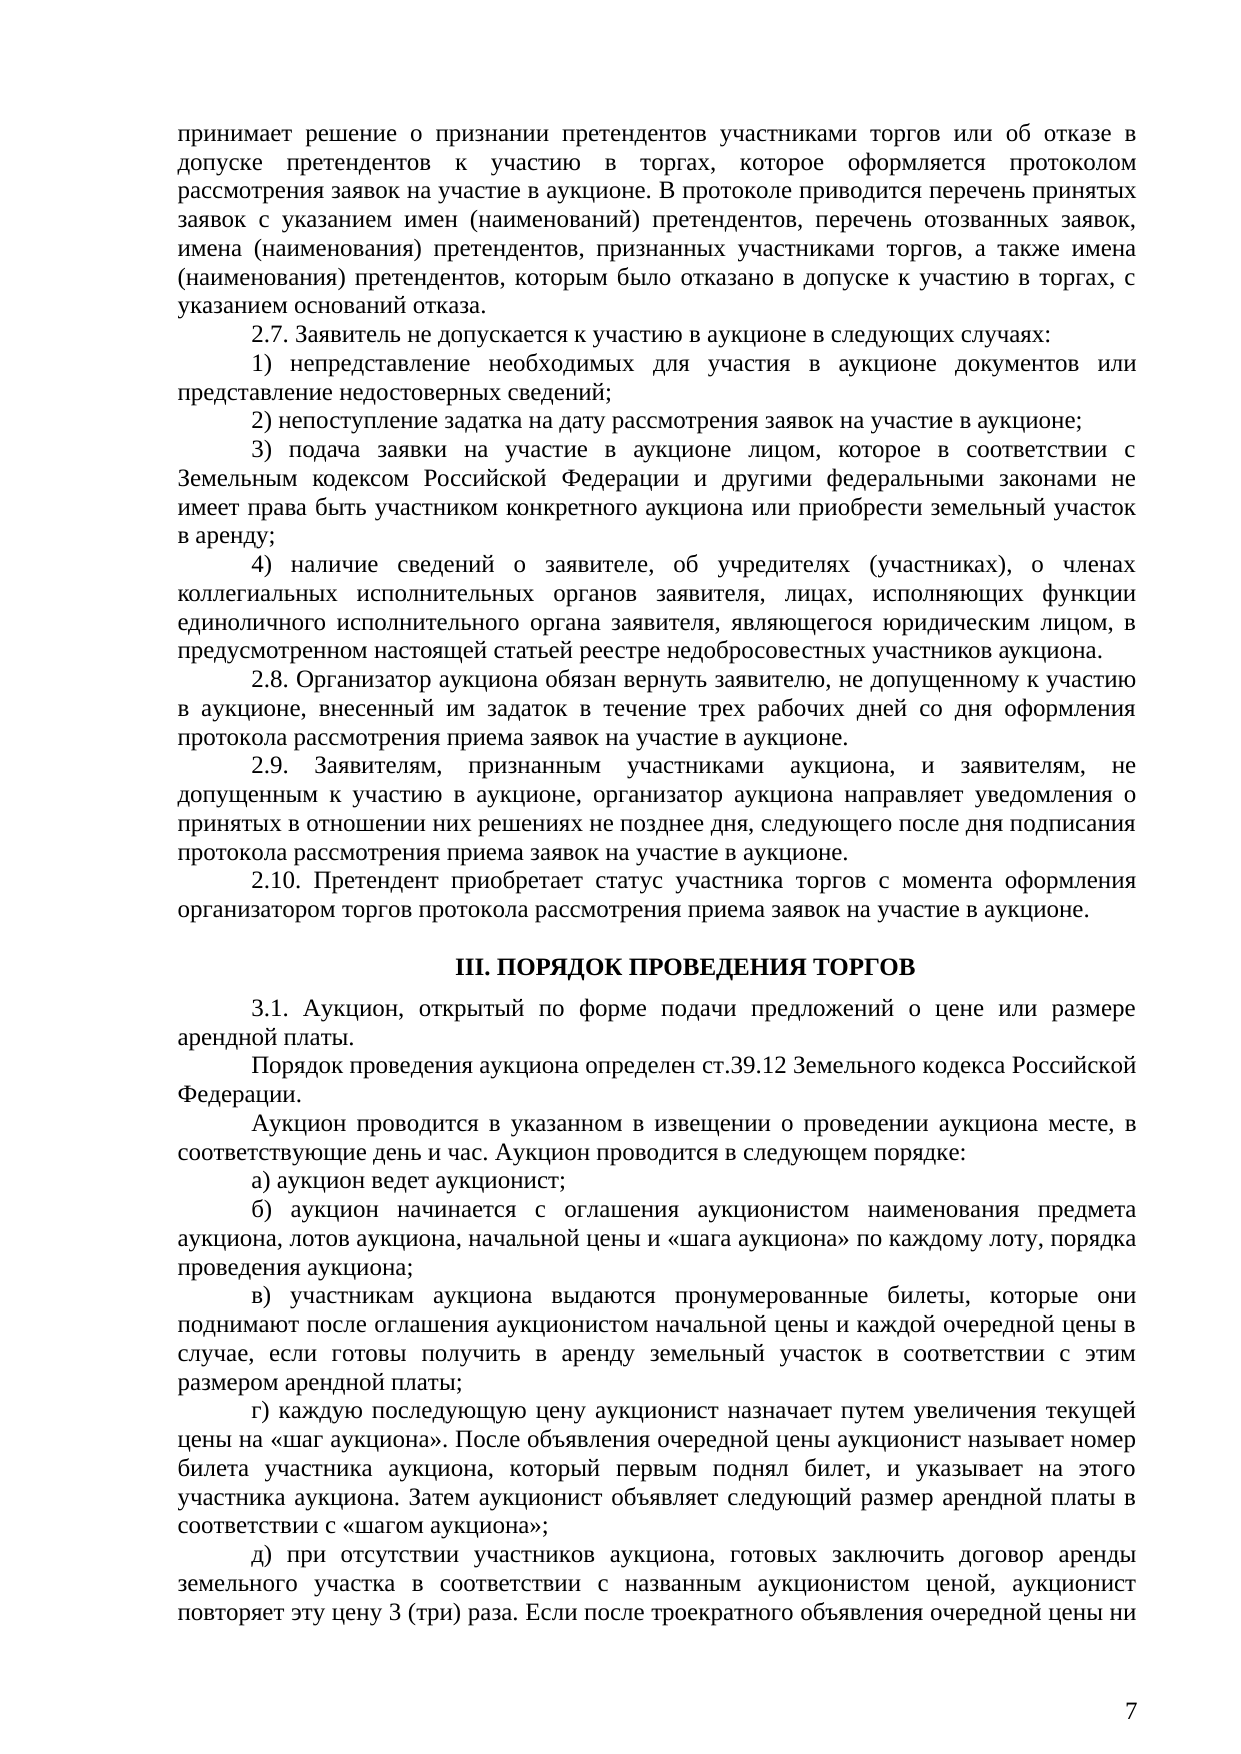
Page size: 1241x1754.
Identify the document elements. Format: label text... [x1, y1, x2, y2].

text 1) непредставление необходимых для участия в аукционе документов или представление недостоверных сведений; [177, 348, 1137, 406]
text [177, 118, 1137, 319]
text 2.10. Претендент приобретает статус участника торгов с момента оформления организатором торгов протокола рассмотрения приема заявок на участие в аукционе. [177, 866, 1137, 923]
text III. ПОРЯДОК ПРОВЕДЕНИЯ ТОРГОВ [177, 952, 1137, 981]
text 2.9. Заявителям, признанным участниками аукциона, и заявителям, не допущенным к участию в аукционе, организатор аукциона направляет уведомления о принятых в отношении них решениях не позднее дня, следующего после дня подписания протокола рассмотрения приема заявок на участие в аукционе. [177, 751, 1137, 866]
text а) аукцион ведет аукционист; [177, 1166, 1137, 1194]
text Аукцион проводится в указанном в извещении о проведении аукциона месте, в соответствующие день и час. Аукцион проводится в следующем порядке: [177, 1108, 1137, 1166]
text б) аукцион начинается с оглашения аукционистом наименования предмета аукциона, лотов аукциона, начальной цены и «шага аукциона» по каждому лоту, порядка проведения аукциона; [177, 1194, 1137, 1281]
text 3) подача заявки на участие в аукционе лицом, которое в соответствии с Земельным кодексом Российской Федерации и другими федеральными законами не имеет права быть участником конкретного аукциона или приобрести земельный участок в аренду; [177, 434, 1137, 549]
text 2.8. Организатор аукциона обязан вернуть заявителю, не допущенному к участию в аукционе, внесенный им задаток в течение трех рабочих дней со дня оформления протокола рассмотрения приема заявок на участие в аукционе. [177, 664, 1137, 751]
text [177, 1539, 1137, 1626]
text 2) непоступление задатка на дату рассмотрения заявок на участие в аукционе; [177, 406, 1137, 434]
text 2.7. Заявитель не допускается к участию в аукционе в следующих случаях: [177, 319, 1137, 348]
text Порядок проведения аукциона определен ст.39.12 Земельного кодекса Российской Федерации. [177, 1051, 1137, 1108]
text 4) наличие сведений о заявителе, об учредителях (участниках), о членах коллегиальных исполнительных органов заявителя, лицах, исполняющих функции единоличного исполнительного органа заявителя, являющегося юридическим лицом, в предусмотренном настоящей статьей реестре недобросовестных участников аукциона. [177, 549, 1137, 664]
text г) каждую последующую цену аукционист назначает путем увеличения текущей цены на «шаг аукциона». После объявления очередной цены аукционист называет номер билета участника аукциона, который первым поднял билет, и указывает на этого участника аукциона. Затем аукционист объявляет следующий размер арендной платы в соответствии с «шагом аукциона»; [177, 1396, 1137, 1539]
text 3.1. Аукцион, открытый по форме подачи предложений о цене или размере арендной платы. [177, 993, 1137, 1051]
text в) участникам аукциона выдаются пронумерованные билеты, которые они поднимают после оглашения аукционистом начальной цены и каждой очередной цены в случае, если готовы получить в аренду земельный участок в соответствии с этим размером арендной платы; [177, 1281, 1137, 1396]
